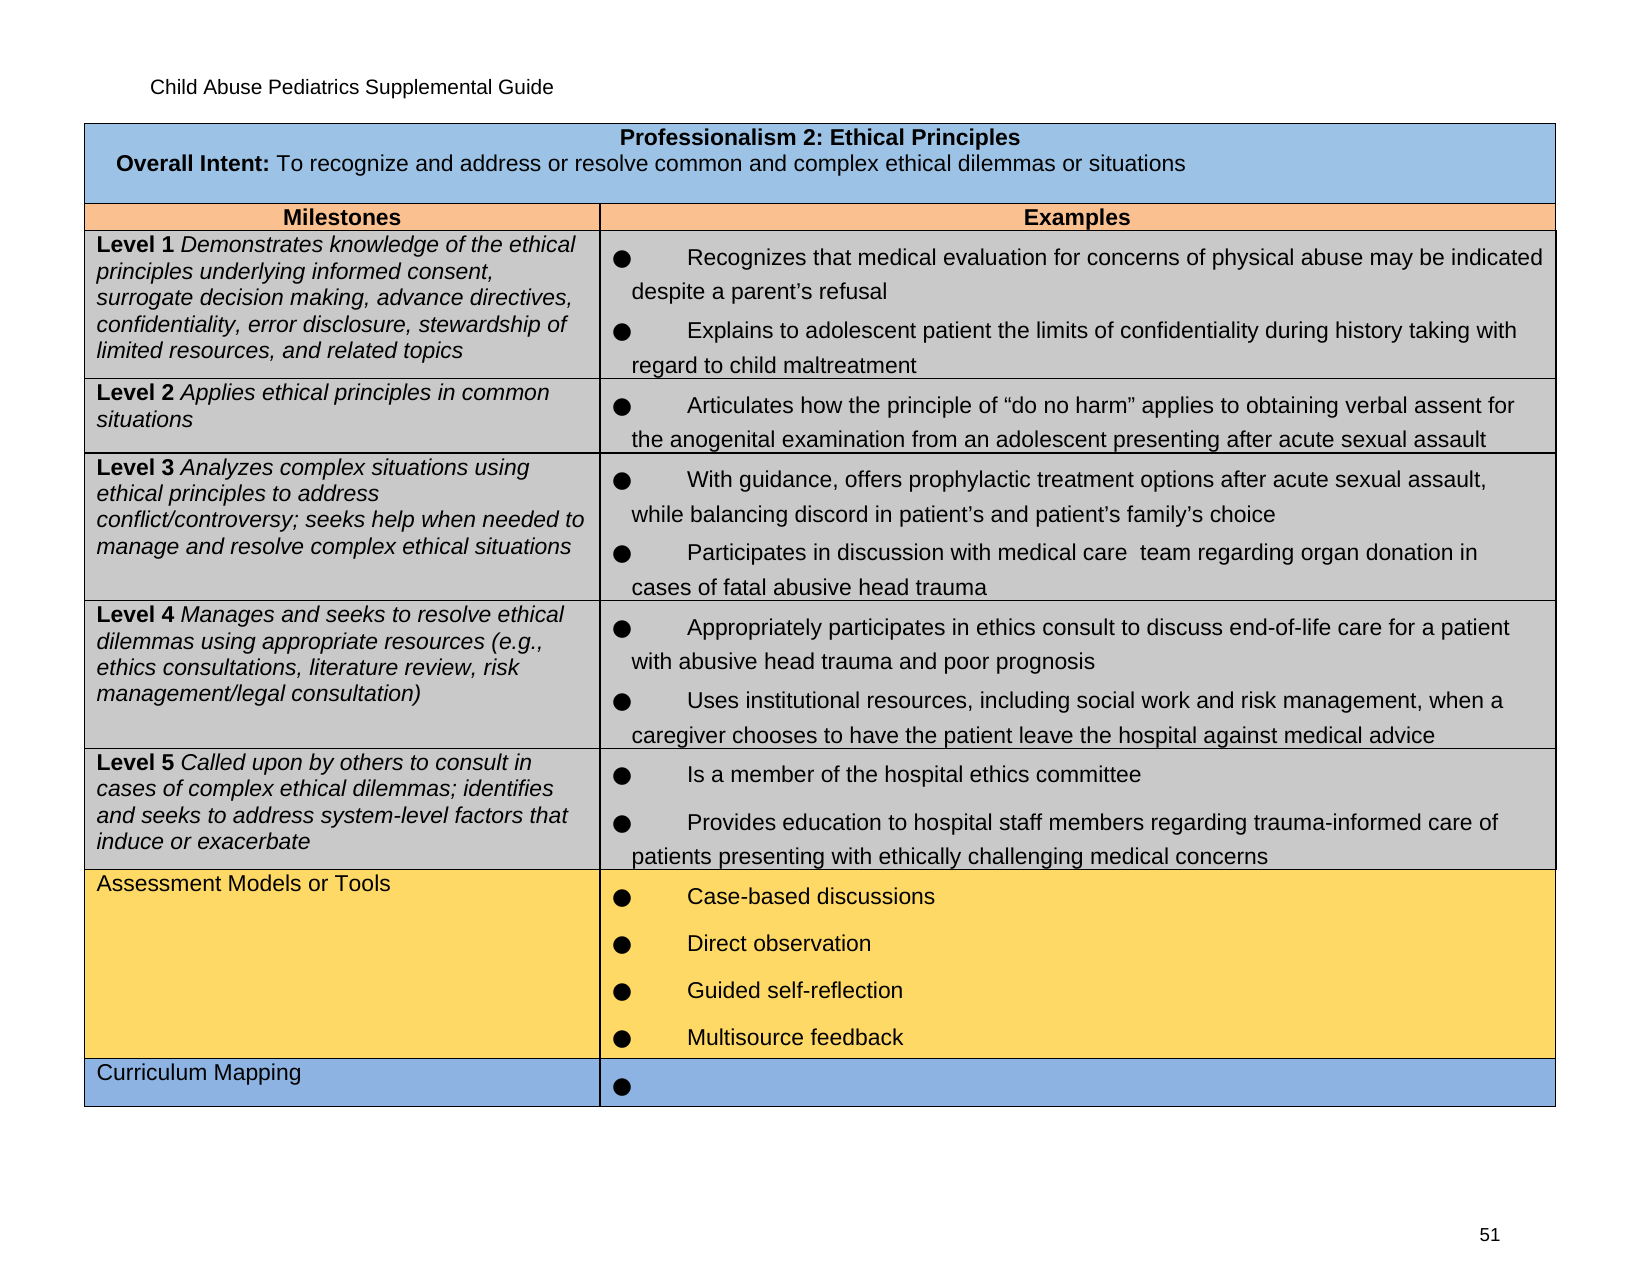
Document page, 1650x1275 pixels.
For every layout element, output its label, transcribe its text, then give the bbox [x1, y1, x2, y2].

table_cell [601, 1059, 1555, 1106]
table_cell Milestones [85, 204, 599, 230]
table_cell Curriculum Mapping [85, 1059, 599, 1106]
table_cell Articulates how the principle of “do no harm” applies to obtaining verbal assent for the anogenital examination from an adolescent presenting after acute sexual assault [601, 379, 1555, 452]
table_cell With guidance, offers prophylactic treatment options after acute sexual assault, while balancing discord in patient’s and patient’s family’s choice Participates in discussion with medical care team regarding organ donation in cases of fatal abusive head trauma [601, 454, 1555, 600]
table_cell Level 2 Applies ethical principles in common situations [85, 379, 599, 452]
table_cell Assessment Models or Tools [85, 870, 599, 1058]
table_header Professionalism 2: Ethical Principles Overall Intent: To recognize and address or resolve common and complex ethical dilemmas or situations [85, 124, 1555, 203]
table_cell Examples [601, 204, 1555, 230]
table_cell Level 5 Called upon by others to consult in cases of complex ethical dilemmas; identifies and seeks to address system-level factors that induce or exacerbate [85, 749, 599, 869]
table_cell Level 3 Analyzes complex situations using ethical principles to address conflict/controversy; seeks help when needed to manage and resolve complex ethical situations [85, 454, 599, 600]
table_cell Recognizes that medical evaluation for concerns of physical abuse may be indicated despite a parent’s refusal Explains to adolescent patient the limits of confidentiality during history taking with regard to child maltreatment [601, 231, 1555, 378]
table_cell Is a member of the hospital ethics committee Provides education to hospital staff members regarding trauma-informed care of patients presenting with ethically challenging medical concerns [601, 749, 1555, 869]
table_cell Case-based discussions Direct observation Guided self-reflection Multisource feedback [601, 870, 1555, 1058]
table_cell Level 4 Manages and seeks to resolve ethical dilemmas using appropriate resources (e.g., ethics consultations, literature review, risk management/legal consultation) [85, 601, 599, 748]
table_cell Level 1 Demonstrates knowledge of the ethical principles underlying informed consent, surrogate decision making, advance directives, confidentiality, error disclosure, stewardship of limited resources, and related topics [85, 231, 599, 378]
table_cell Appropriately participates in ethics consult to discuss end-of-life care for a patient with abusive head trauma and poor prognosis Uses institutional resources, including social work and risk management, when a caregiver chooses to have the patient leave the hospital against medical advice [601, 601, 1555, 748]
